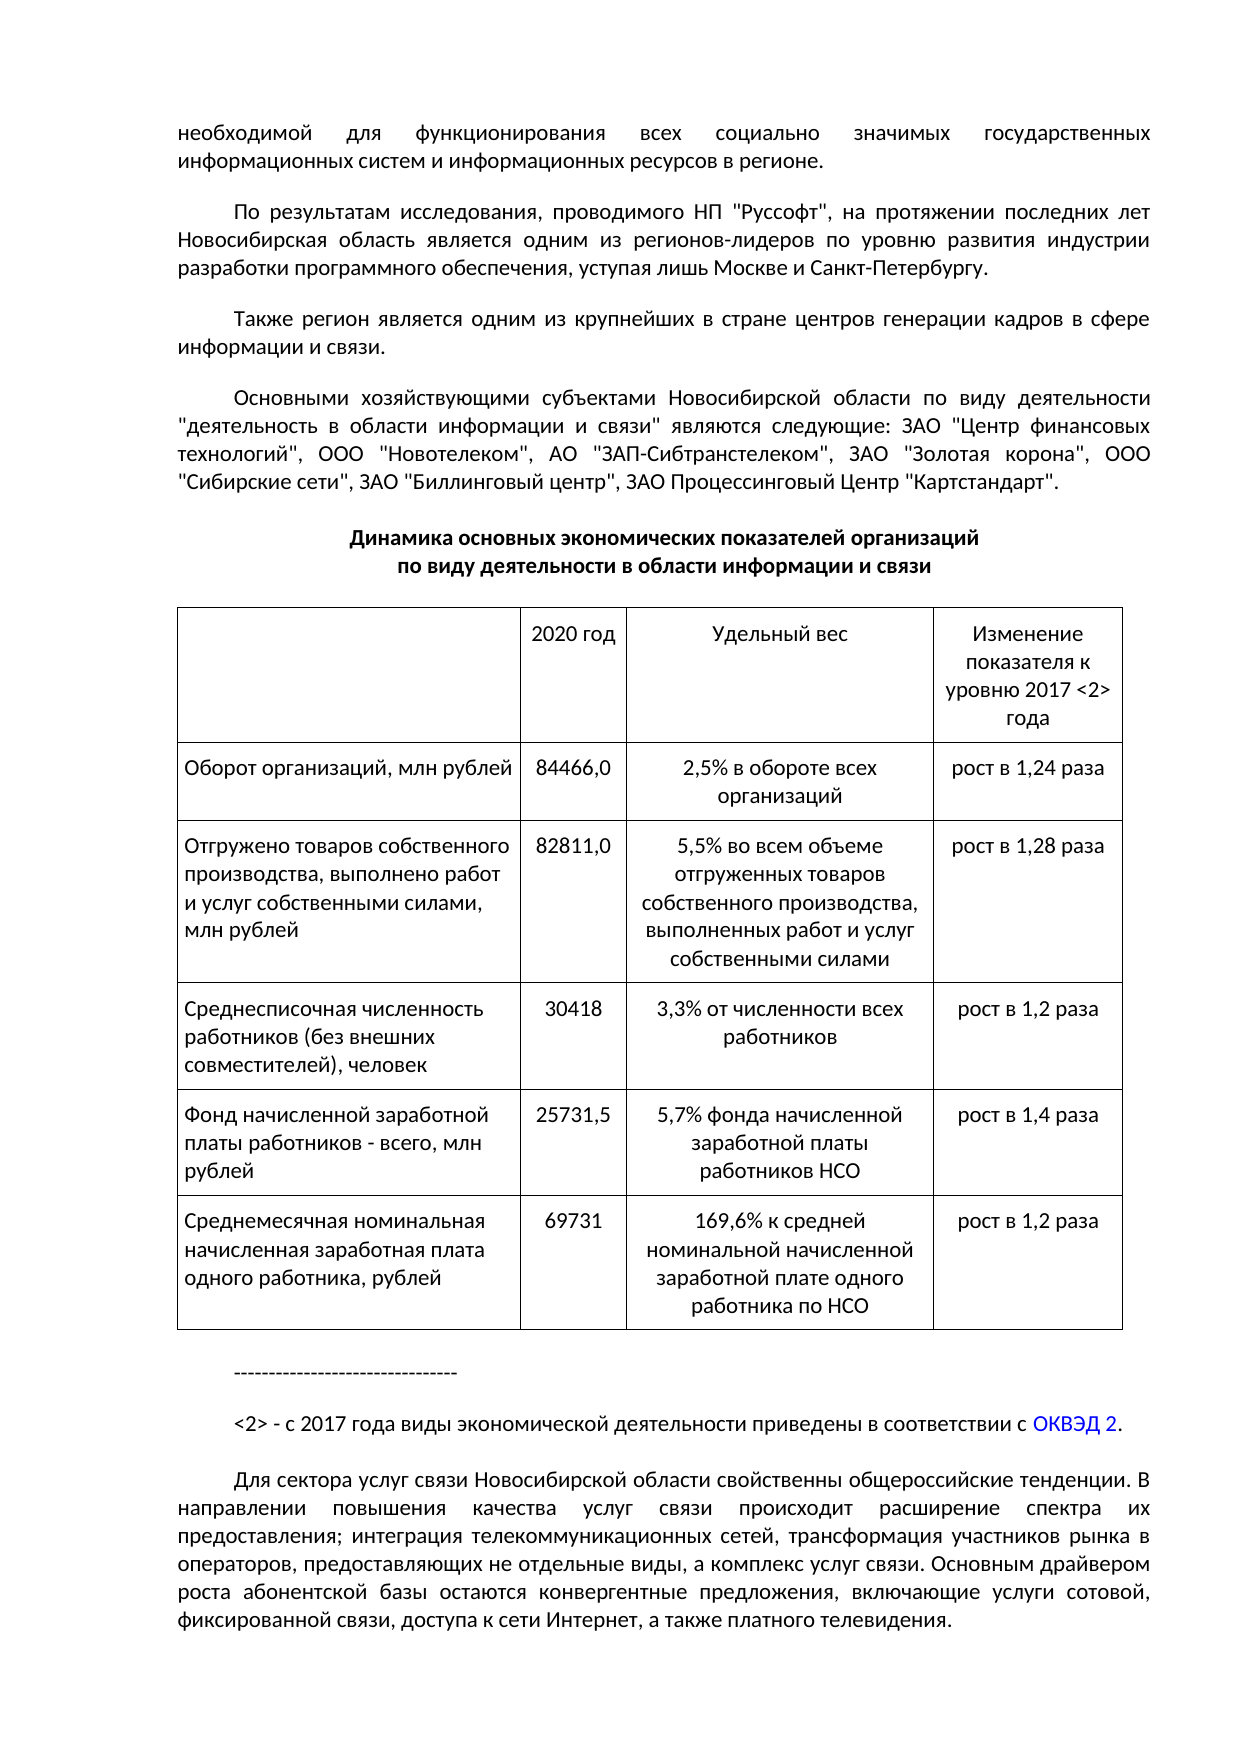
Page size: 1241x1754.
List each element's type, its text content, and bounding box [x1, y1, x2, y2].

table_cell 169,6% к средней номинальной начисленной заработной плате одного работника по НСО [627, 1196, 933, 1329]
table_cell 25731,5 [521, 1090, 626, 1195]
title по виду деятельности в области информации и связи [177, 551, 1152, 579]
title Динамика основных экономических показателей организаций [177, 523, 1152, 551]
text Также регион является одним из крупнейших в стране центров генерации кадров в сфере информации и связи. [177, 304, 1152, 360]
text По результатам исследования, проводимого НП "Руссофт", на протяжении последних лет Новосибирская область является одним из регионов-лидеров по уровню развития индустрии разработки программного обеспечения, уступая лишь Москве и Санкт-Петербургу. [177, 197, 1152, 281]
table_cell 2,5% в обороте всех организаций [627, 743, 933, 820]
text -------------------------------- [177, 1358, 1152, 1386]
table_cell 69731 [521, 1196, 626, 1329]
text Для сектора услуг связи Новосибирской области свойственны общероссийские тенденции. В направлении повышения качества услуг связи происходит расширение спектра их предоставления; интеграция телекоммуникационных сетей, трансформация участников рынка в операторов, предоставляющих не отдельные виды, а комплекс услуг связи. Основным драйвером роста абонентской базы остаются конвергентные предложения, включающие услуги сотовой, фиксированной связи, доступа к сети Интернет, а также платного телевидения. [177, 1465, 1152, 1633]
table_cell рост в 1,2 раза [934, 1196, 1122, 1329]
table_cell Отгружено товаров собственного производства, выполнено работ и услуг собственными силами, млн рублей [178, 821, 520, 982]
table_cell рост в 1,24 раза [934, 743, 1122, 820]
table_cell рост в 1,28 раза [934, 821, 1122, 982]
table_header 2020 год [521, 608, 626, 742]
table_header Изменение показателя к уровню 2017 <2> года [934, 608, 1122, 742]
table_cell Среднемесячная номинальная начисленная заработная плата одного работника, рублей [178, 1196, 520, 1329]
table_cell Оборот организаций, млн рублей [178, 743, 520, 820]
text <2> - с 2017 года виды экономической деятельности приведены в соответствии с ОКВЭД 2. [177, 1409, 1152, 1437]
table_cell 3,3% от численности всех работников [627, 983, 933, 1089]
table_cell Среднесписочная численность работников (без внешних совместителей), человек [178, 983, 520, 1089]
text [177, 118, 1152, 174]
table_header [178, 608, 520, 742]
table_header Удельный вес [627, 608, 933, 742]
table_cell рост в 1,2 раза [934, 983, 1122, 1089]
table_cell 82811,0 [521, 821, 626, 982]
table_cell рост в 1,4 раза [934, 1090, 1122, 1195]
table_cell Фонд начисленной заработной платы работников - всего, млн рублей [178, 1090, 520, 1195]
table_cell 5,7% фонда начисленной заработной платы работников НСО [627, 1090, 933, 1195]
text Основными хозяйствующими субъектами Новосибирской области по виду деятельности "деятельность в области информации и связи" являются следующие: ЗАО "Центр финансовых технологий", ООО "Новотелеком", АО "ЗАП-Сибтранстелеком", ЗАО "Золотая корона", ООО "Сибирские сети", ЗАО "Биллинговый центр", ЗАО Процессинговый Центр "Картстандарт". [177, 383, 1152, 495]
table_cell 84466,0 [521, 743, 626, 820]
table_cell 30418 [521, 983, 626, 1089]
table_cell 5,5% во всем объеме отгруженных товаров собственного производства, выполненных работ и услуг собственными силами [627, 821, 933, 982]
